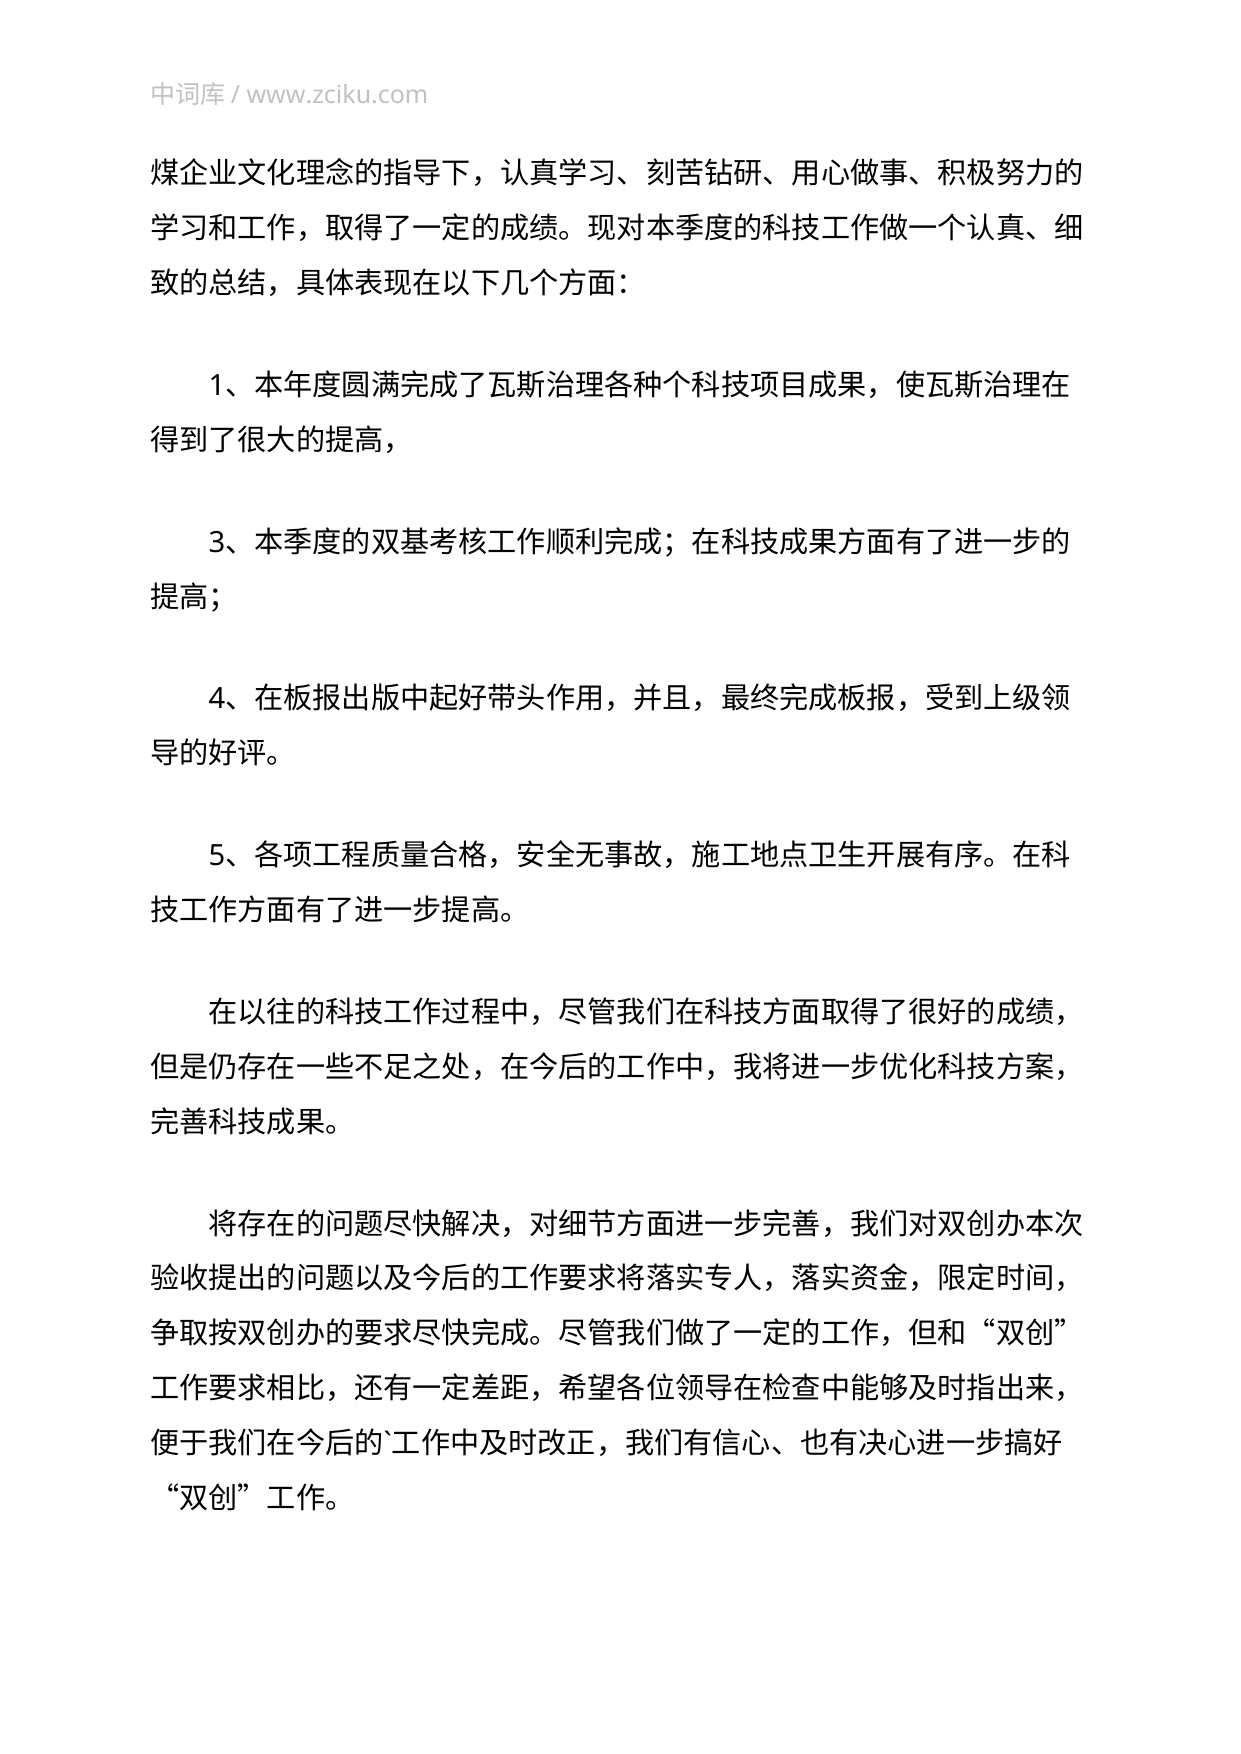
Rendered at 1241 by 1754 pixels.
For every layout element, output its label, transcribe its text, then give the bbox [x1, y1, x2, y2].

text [150, 150, 1090, 302]
text 4、在板报出版中起好带头作用，并且，最终完成板报，受到上级领导的好评。 [150, 675, 1090, 772]
text 在以往的科技工作过程中，尽管我们在科技方面取得了很好的成绩，但是仍存在一些不足之处，在今后的工作中，我将进一步优化科技方案，完善科技成果。 [150, 989, 1090, 1141]
text 5、各项工程质量合格，安全无事故，施工地点卫生开展有序。在科技工作方面有了进一步提高。 [150, 832, 1090, 929]
text 将存在的问题尽快解决，对细节方面进一步完善，我们对双创办本次验收提出的问题以及今后的工作要求将落实专人，落实资金，限定时间，争取按双创办的要求尽快完成。尽管我们做了一定的工作，但和“双创”工作要求相比，还有一定差距，希望各位领导在检查中能够及时指出来，便于我们在今后的`工作中及时改正，我们有信心、也有决心进一步搞好“双创”工作。 [150, 1200, 1090, 1517]
text 3、本季度的双基考核工作顺利完成；在科技成果方面有了进一步的提高； [150, 518, 1090, 616]
text 1、本年度圆满完成了瓦斯治理各种个科技项目成果，使瓦斯治理在得到了很大的提高， [150, 362, 1090, 459]
